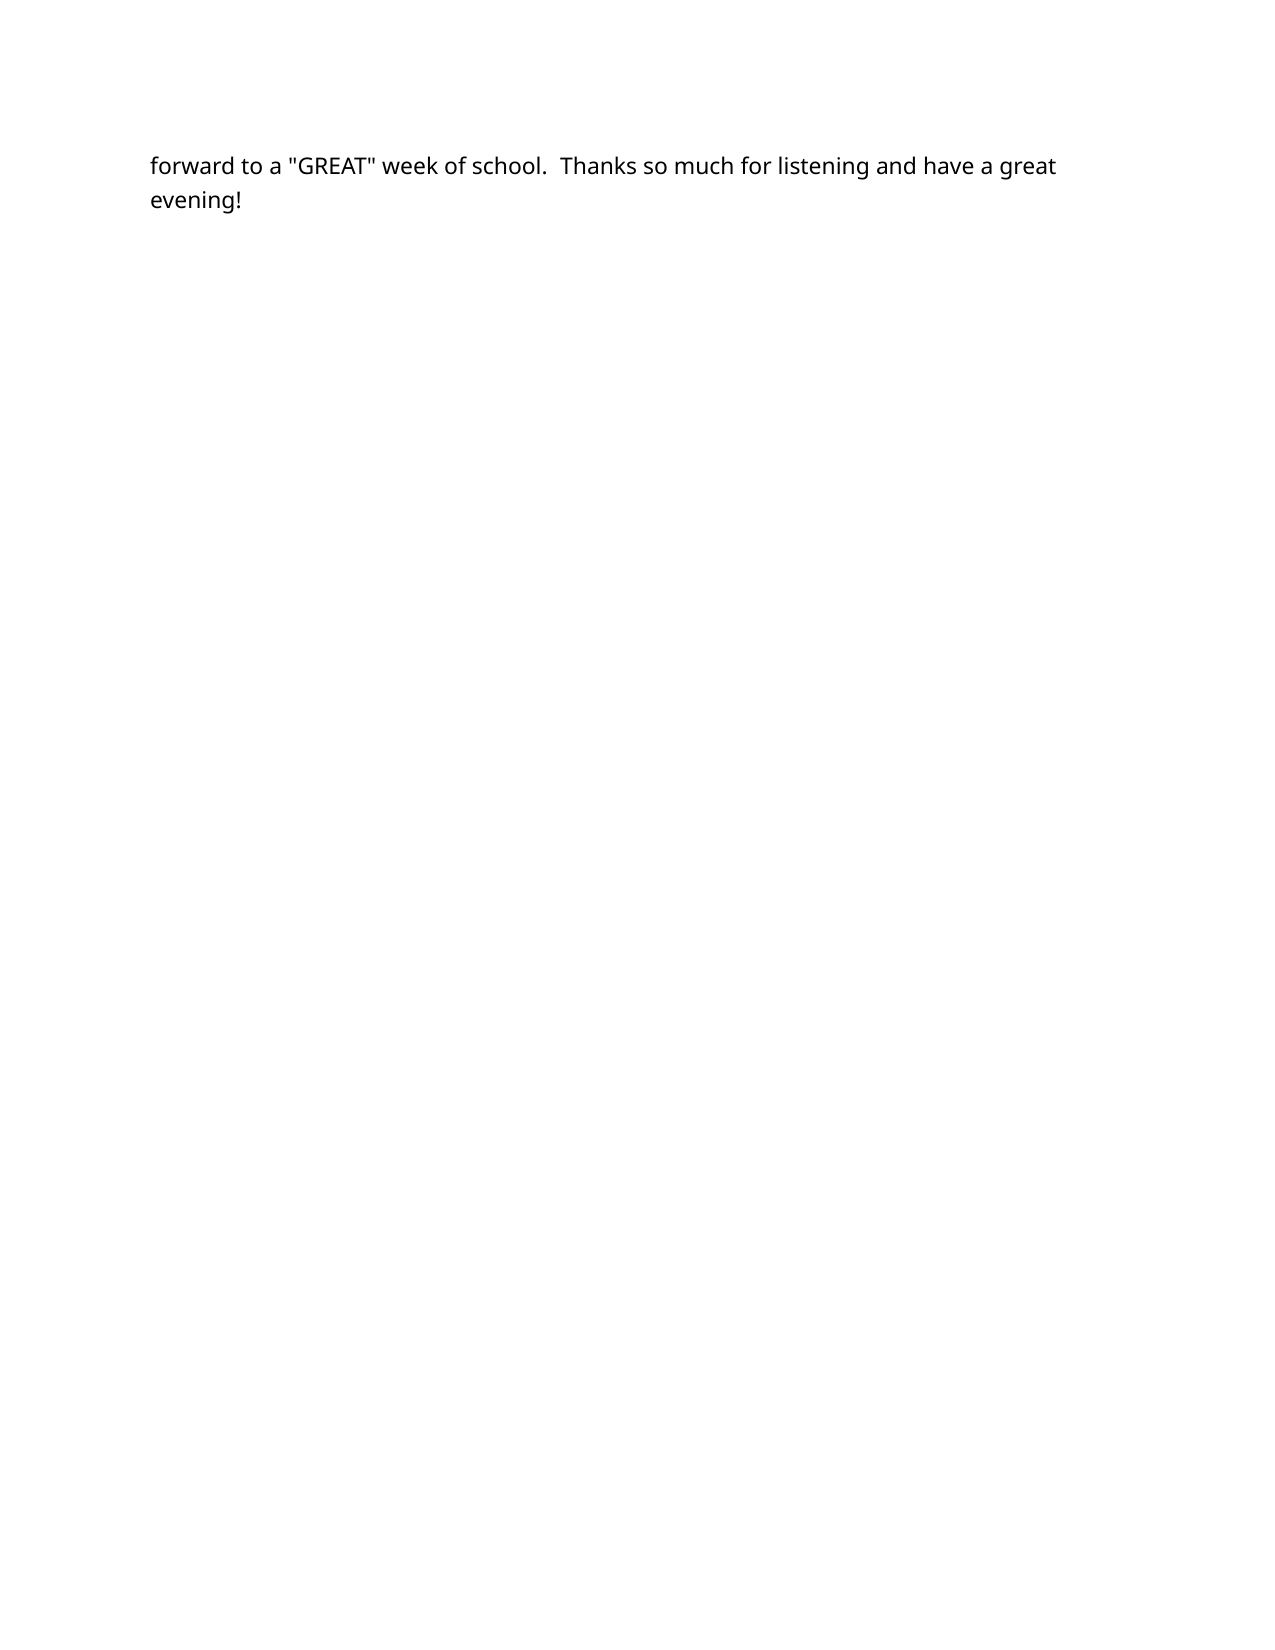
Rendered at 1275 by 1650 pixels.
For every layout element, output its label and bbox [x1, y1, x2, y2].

text [150, 150, 1125, 215]
